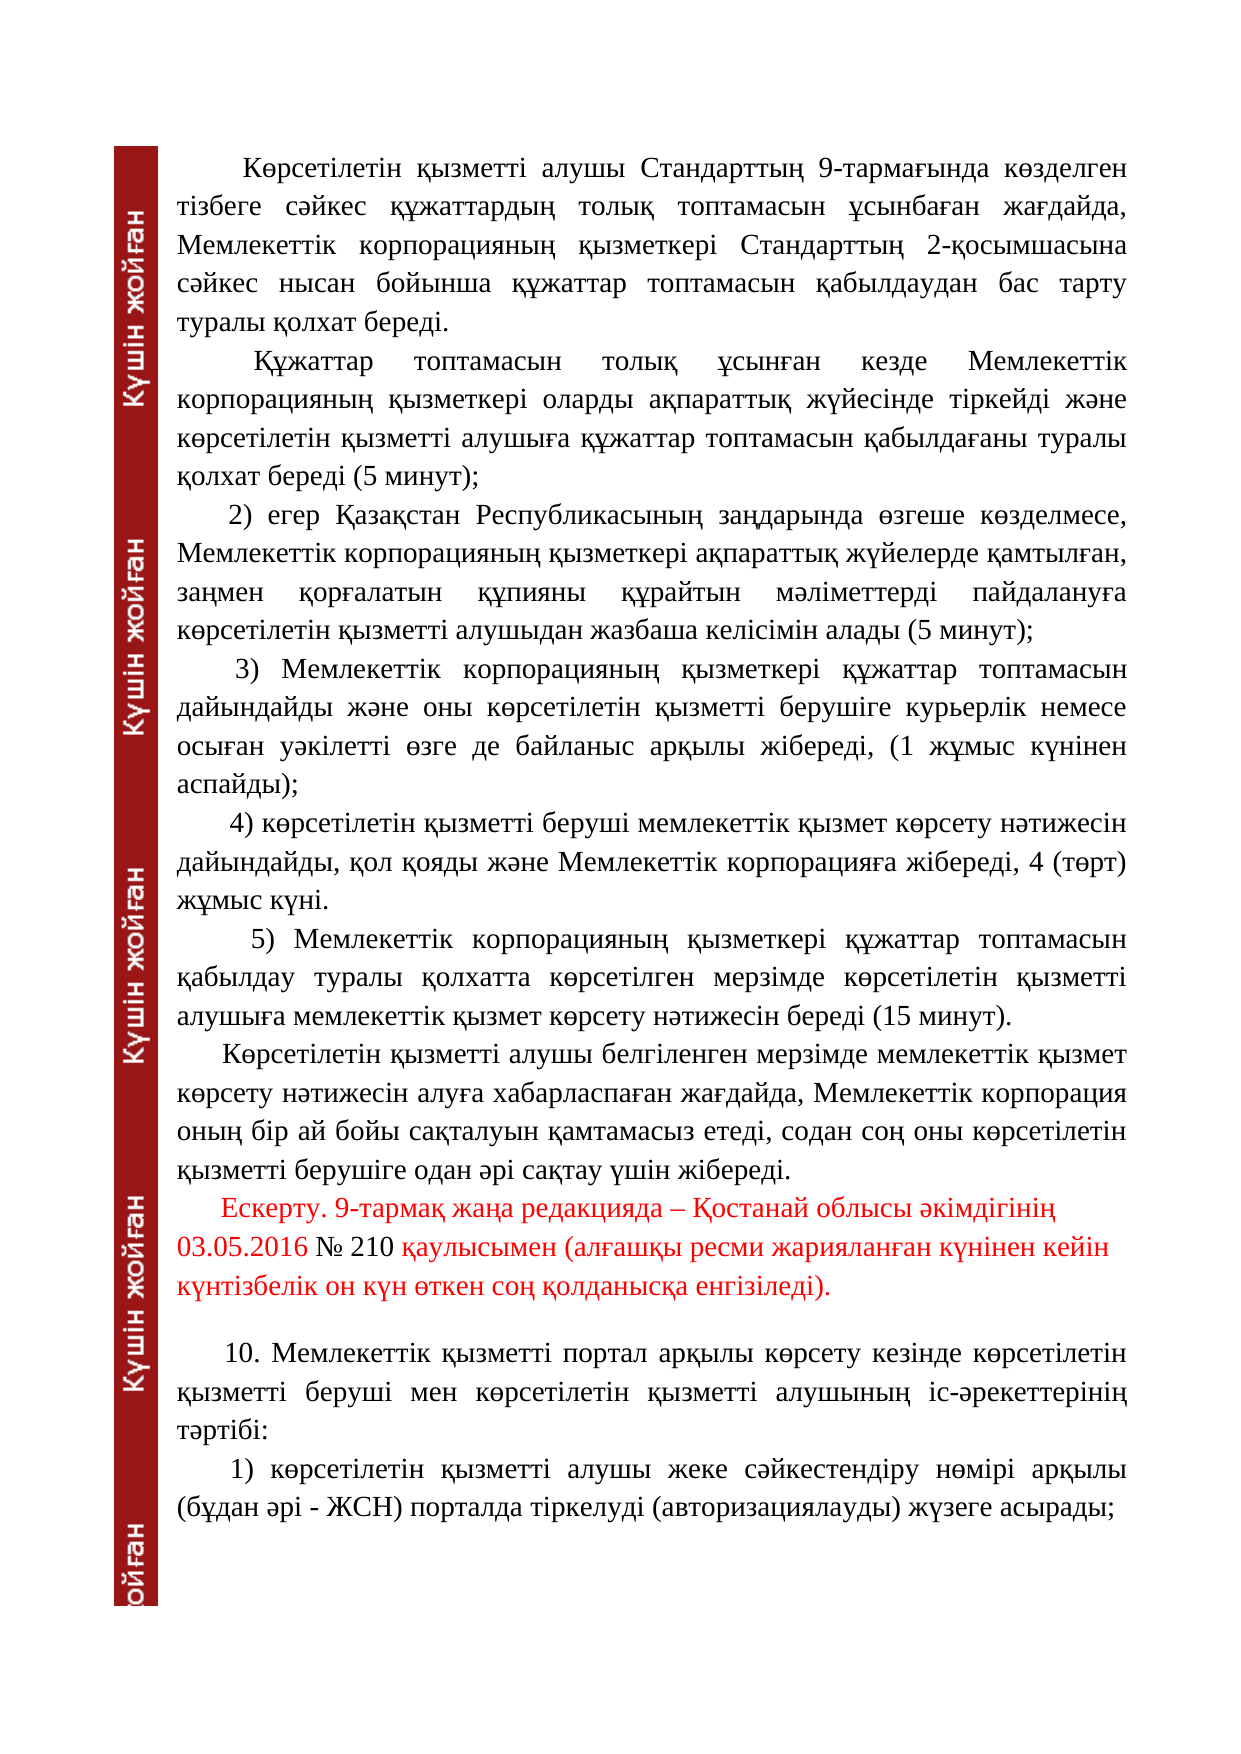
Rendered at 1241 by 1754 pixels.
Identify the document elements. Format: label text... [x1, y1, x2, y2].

text 3) Мемлекеттік корпорацияның қызметкері құжаттар топтамасын дайындайды және оны көрсетілетін қызметті берушіге курьерлік немесе осыған уәкілетті өзге де байланыс арқылы жібереді, (1 жұмыс күнінен аспайды); [112, 651, 1128, 800]
text 2) егер Қазақстан Республикасының заңдарында өзгеше көзделмесе, Мемлекеттік корпорацияның қызметкері ақпараттық жүйелерде қамтылған, заңмен қорғалатын құпияны құрайтын мәліметтерді пайдалануға көрсетілетін қызметті алушыдан жазбаша келісімін алады (5 минут); [112, 497, 1128, 646]
text Көрсетілетін қызметті алушы Стандарттың 9-тармағында көзделген тізбеге сәйкес құжаттардың толық топтамасын ұсынбаған жағдайда, Мемлекеттік корпорацияның қызметкері Стандарттың 2-қосымшасына сәйкес нысан бойынша құжаттар топтамасын қабылдаудан бас тарту туралы қолхат береді. [112, 150, 1128, 338]
text Ескерту. 9-тармақ жаңа редакцияда – Қостанай облысы әкімдігінің 03.05.2016 № 210 қаулысымен (алғашқы ресми жарияланған күнінен кейін күнтізбелік он күн өткен соң қолданысқа енгізіледі). [112, 1191, 1128, 1331]
picture [114, 646, 158, 651]
text 10. Мемлекеттік қызметті портал арқылы көрсету кезінде көрсетілетін қызметті беруші мен көрсетілетін қызметті алушының іс-әрекеттерінің тәртібі: [112, 1335, 1128, 1446]
text Көрсетілетін қызметті алушы белгіленген мерзімде мемлекеттік қызмет көрсету нәтижесін алуға хабарласпаған жағдайда, Мемлекеттік корпорация оның бір ай бойы сақталуын қамтамасыз етеді, содан соң оны көрсетілетін қызметті берушіге одан әрі сақтау үшін жібереді. [112, 1036, 1128, 1186]
picture [114, 1186, 158, 1191]
picture [114, 800, 158, 805]
picture [114, 1446, 158, 1451]
picture [114, 146, 158, 150]
text Құжаттар топтамасын толық ұсынған кезде Мемлекеттік корпорацияның қызметкері оларды ақпараттық жүйесінде тіркейді және көрсетілетін қызметті алушыға құжаттар топтамасын қабылдағаны туралы қолхат береді (5 минут); [112, 343, 1128, 492]
picture [114, 1331, 158, 1335]
text 4) көрсетілетін қызметті беруші мемлекеттік қызмет көрсету нәтижесін дайындайды, қол қояды және Мемлекеттік корпорацияға жібереді, 4 (төрт) жұмыс күні. [112, 805, 1128, 916]
text 1) көрсетілетін қызметті алушы жеке сәйкестендіру нөмірі арқылы (бұдан әрі - ЖСН) порталда тіркелуді (авторизациялауды) жүзеге асырады; [112, 1451, 1128, 1523]
picture [114, 1031, 158, 1036]
picture [114, 1523, 158, 1606]
picture [114, 492, 158, 497]
text 5) Мемлекеттік корпорацияның қызметкері құжаттар топтамасын қабылдау туралы қолхатта көрсетілген мерзімде көрсетілетін қызметті алушыға мемлекеттік қызмет көрсету нәтижесін береді (15 минут). [112, 921, 1128, 1031]
picture [114, 916, 158, 921]
picture [114, 338, 158, 343]
